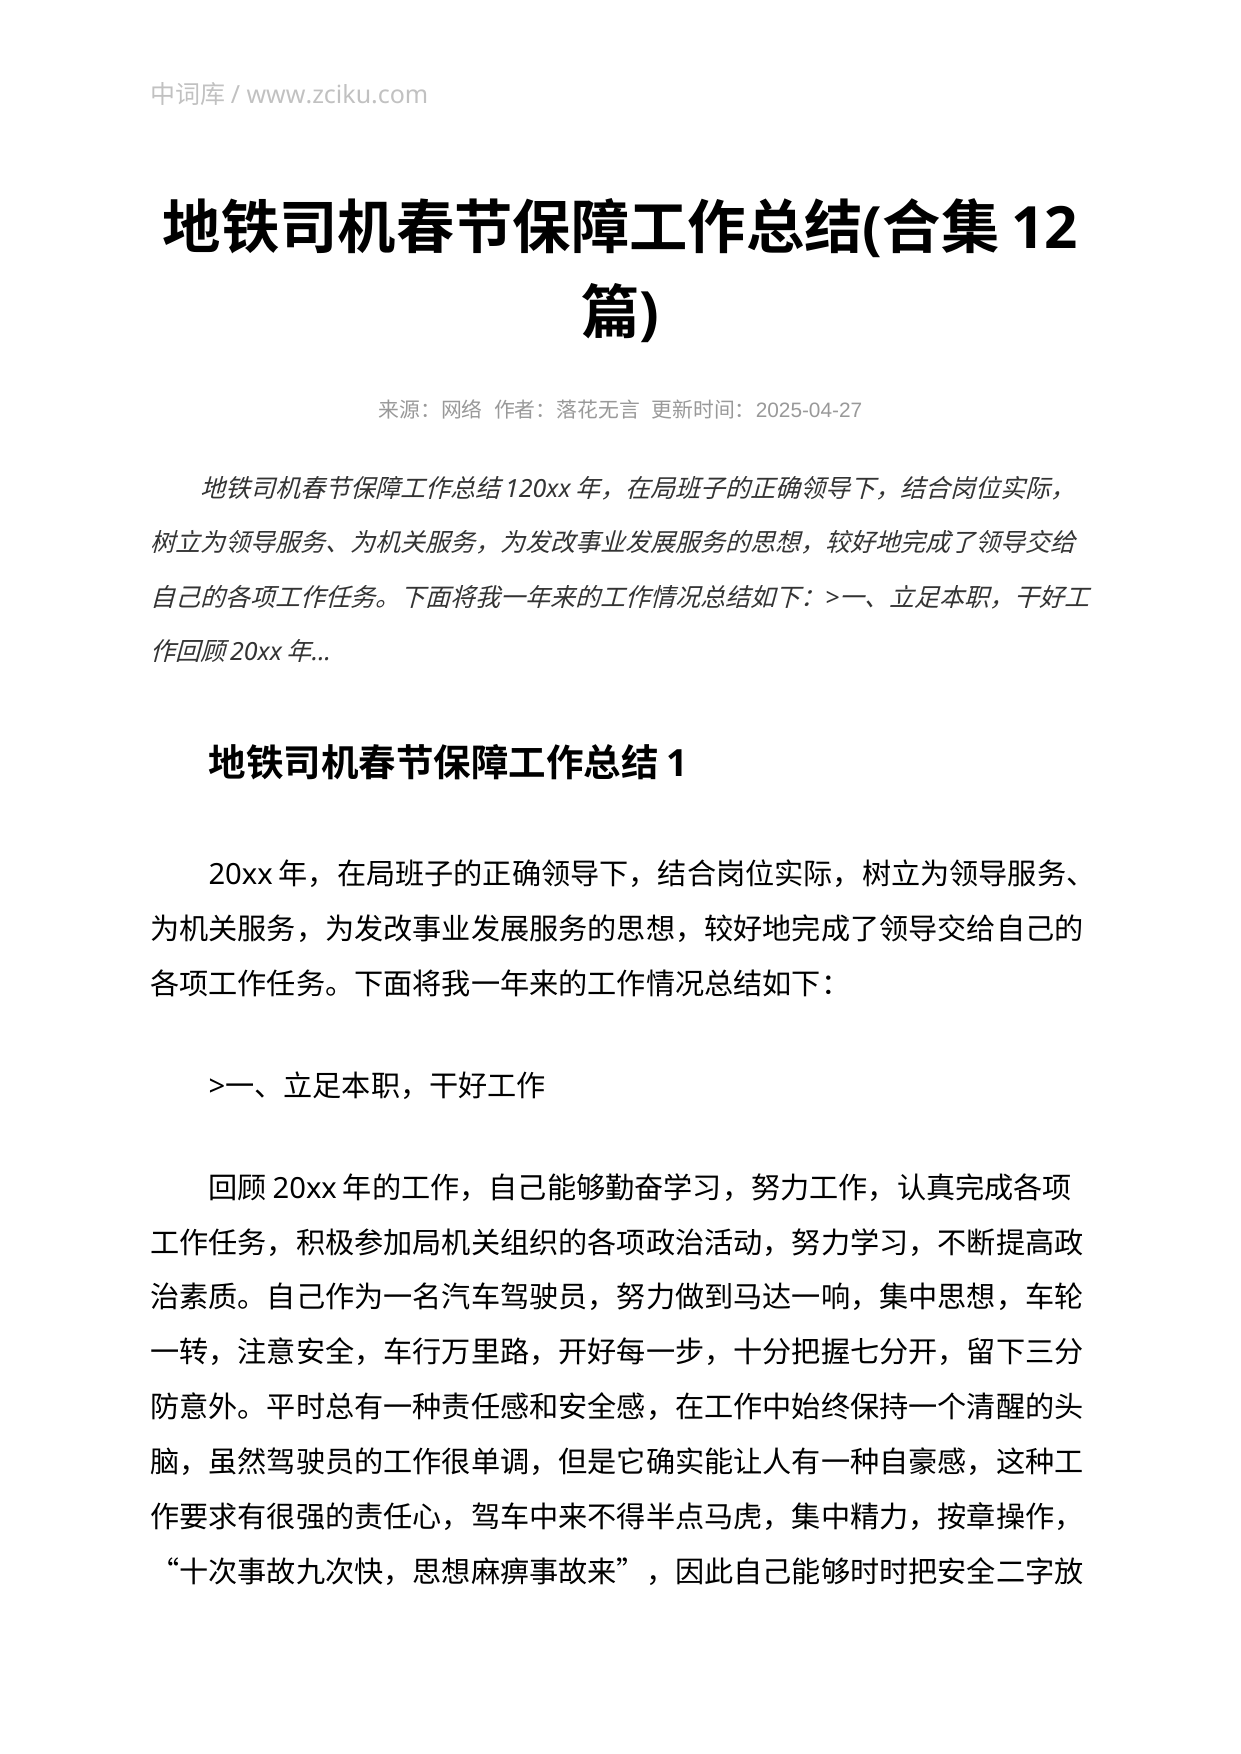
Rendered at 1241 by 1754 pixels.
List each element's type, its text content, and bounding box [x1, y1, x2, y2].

text 地铁司机春节保障工作总结1 [150, 733, 1090, 787]
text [150, 1164, 1090, 1591]
text 20xx年，在局班子的正确领导下，结合岗位实际，树立为领导服务、为机关服务，为发改事业发展服务的思想，较好地完成了领导交给自己的各项工作任务。下面将我一年来的工作情况总结如下： [150, 851, 1090, 1003]
subtitle 地铁司机春节保障工作总结(合集12篇) [150, 181, 1090, 351]
text 来源：网络 作者：落花无言 更新时间：2025-04-27 [150, 398, 1090, 422]
text >一、立足本职，干好工作 [150, 1062, 1090, 1104]
text 地铁司机春节保障工作总结120xx年，在局班子的正确领导下，结合岗位实际，树立为领导服务、为机关服务，为发改事业发展服务的思想，较好地完成了领导交给自己的各项工作任务。下面将我一年来的工作情况总结如下：>一、立足本职，干好工作回顾20xx年... [150, 468, 1090, 668]
